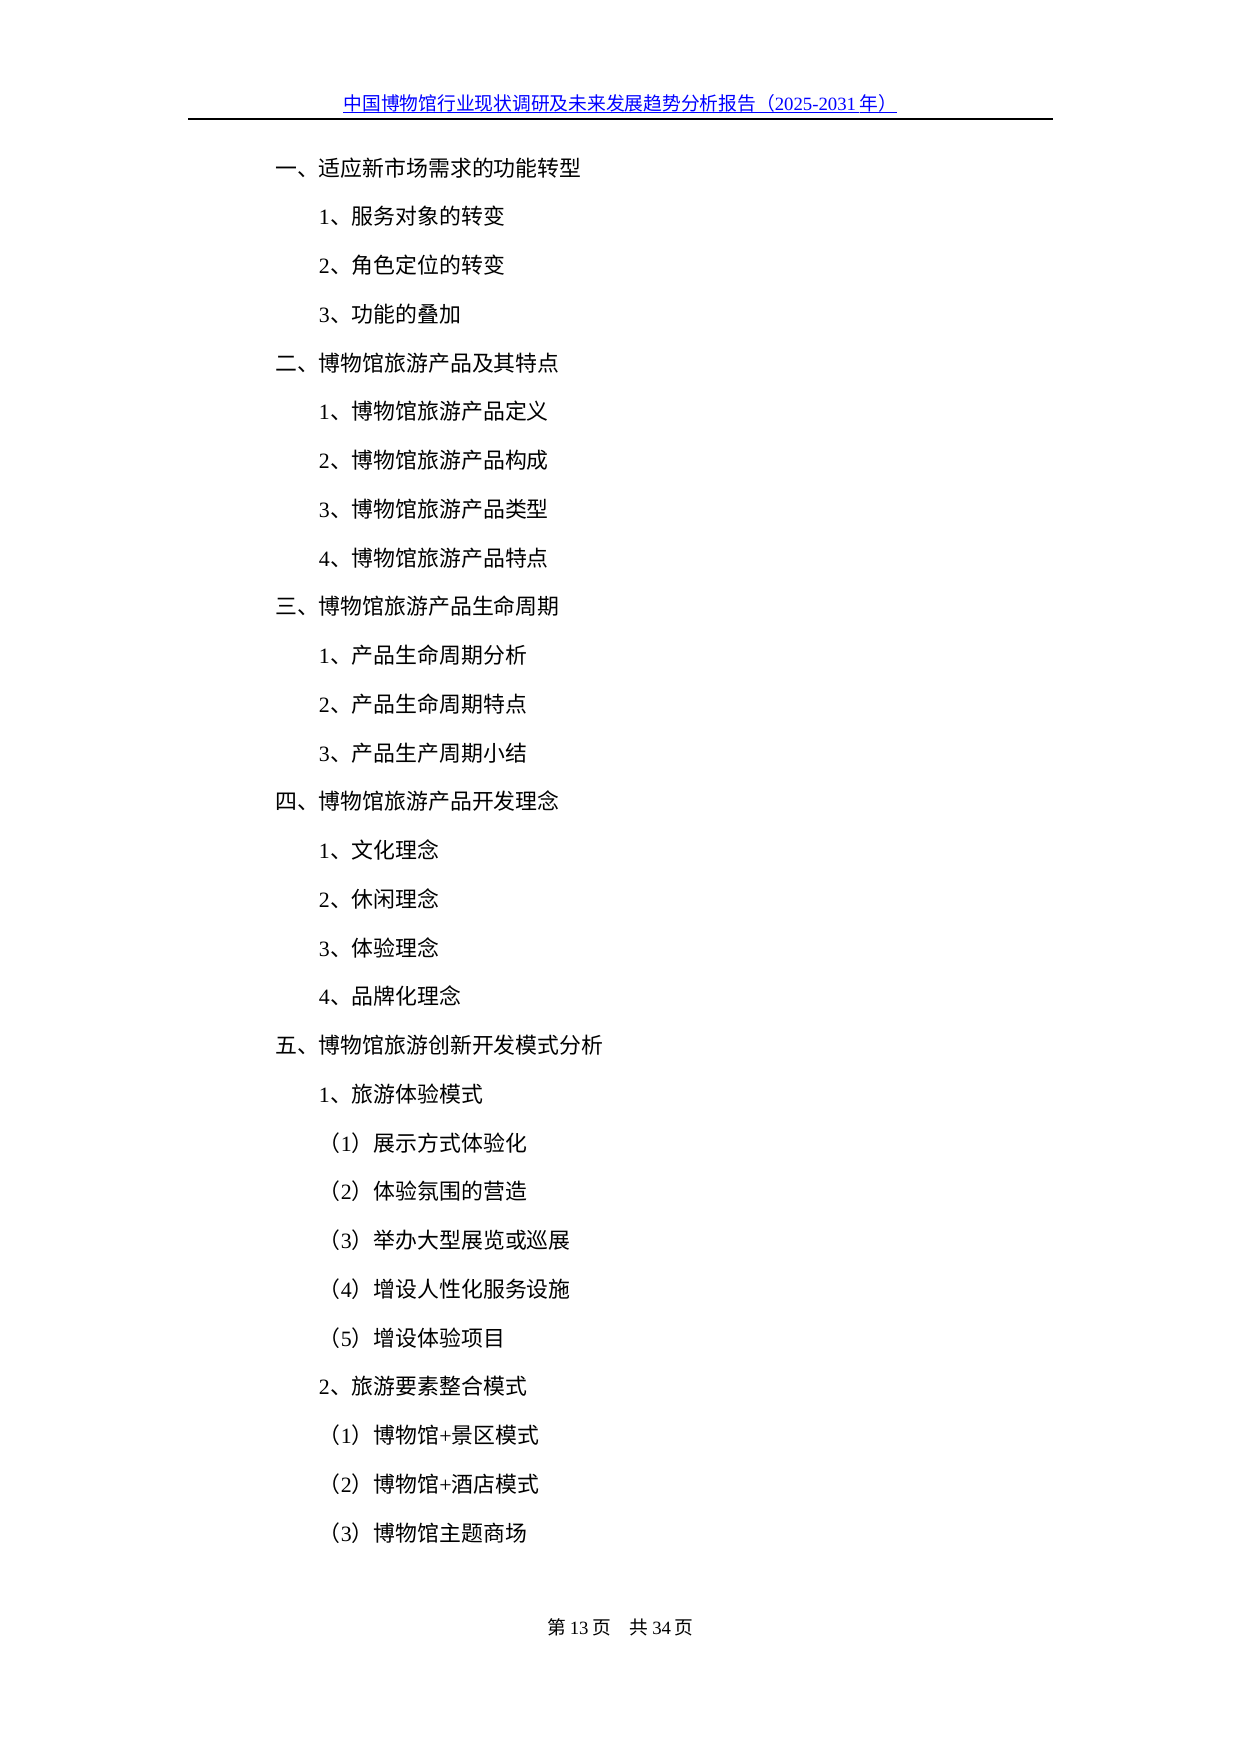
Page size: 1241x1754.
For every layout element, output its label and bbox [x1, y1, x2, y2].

text [187, 150, 1053, 1548]
